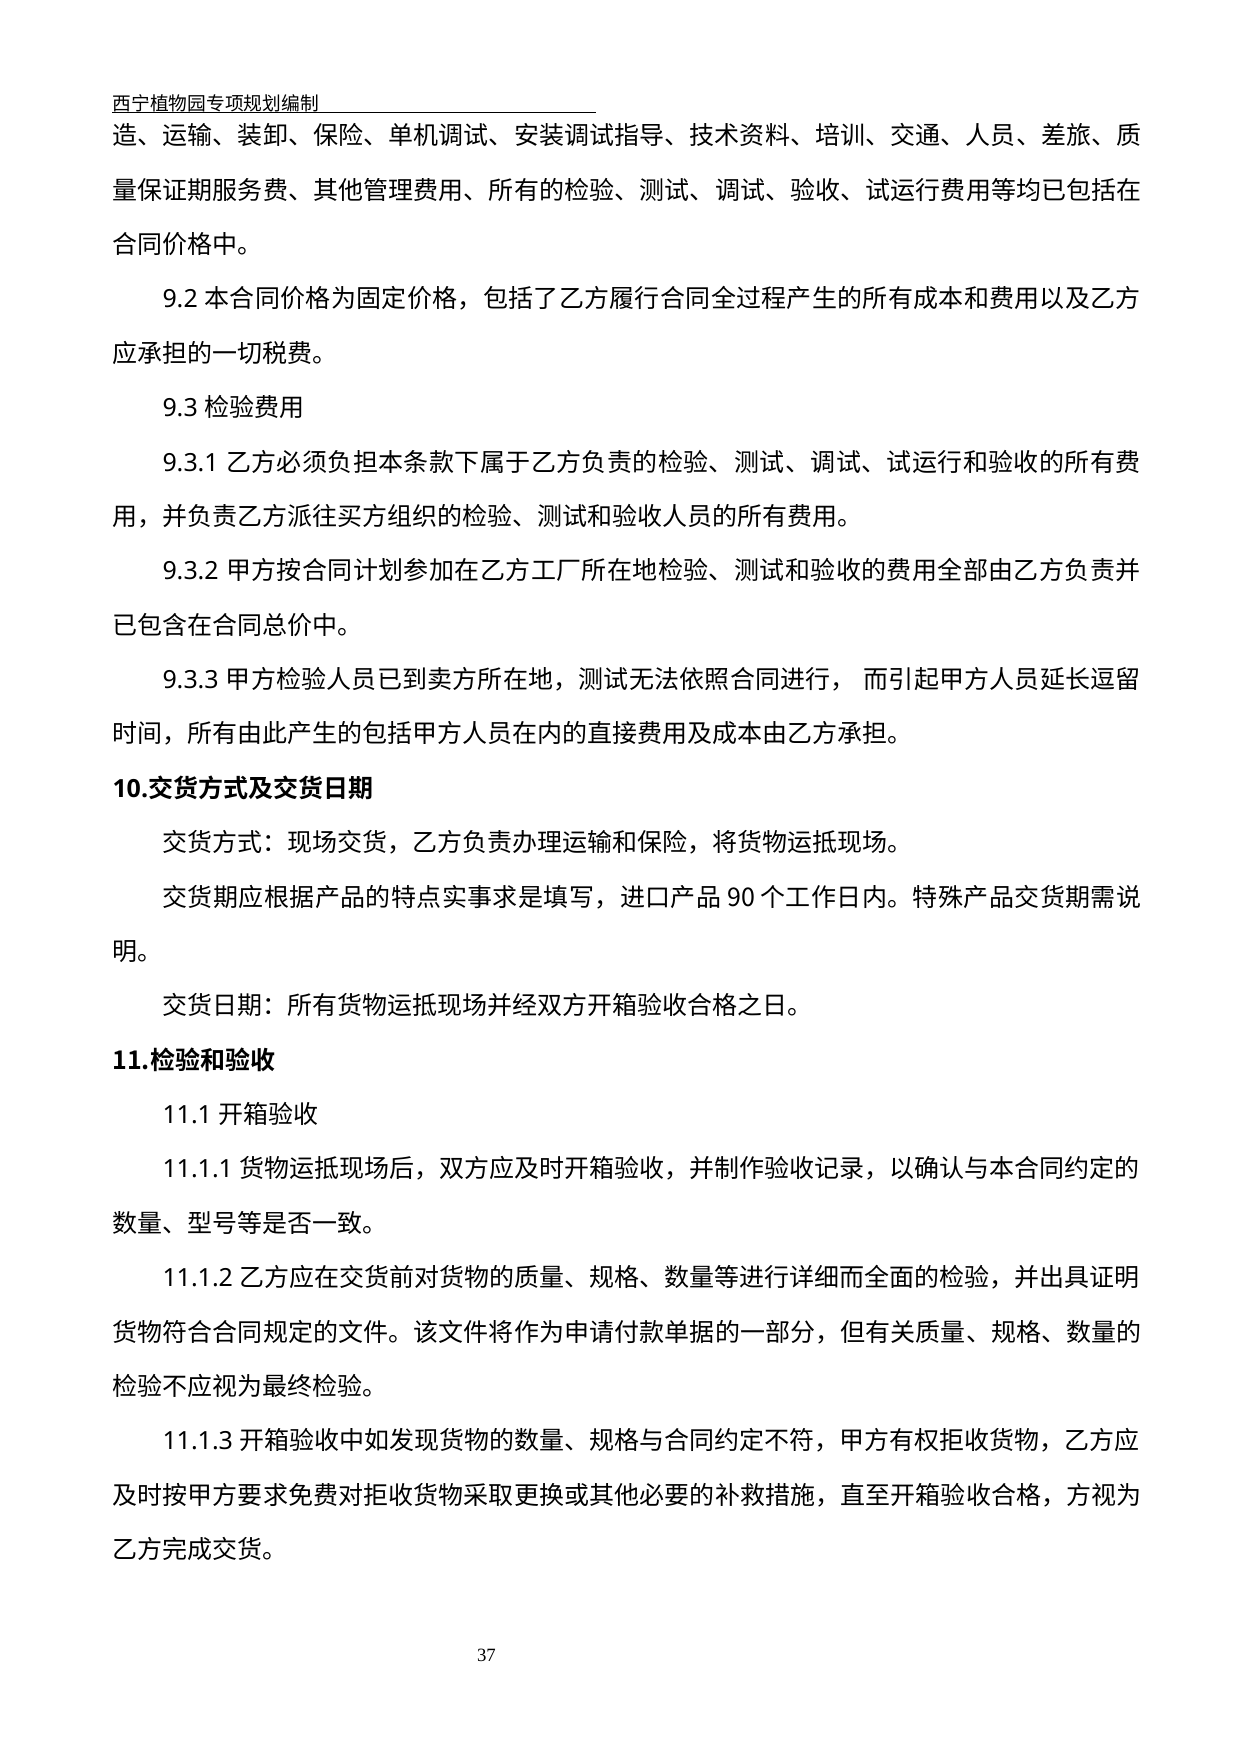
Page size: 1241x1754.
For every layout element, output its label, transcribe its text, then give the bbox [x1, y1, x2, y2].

text 11.检验和验收 [112, 1040, 1142, 1076]
text 9.3.3 甲方检验人员已到卖方所在地，测试无法依照合同进行， 而引起甲方人员延长逗留时间，所有由此产生的包括甲方人员在内的直接费用及成本由乙方承担。 [112, 659, 1142, 750]
text 9.2 本合同价格为固定价格，包括了乙方履行合同全过程产生的所有成本和费用以及乙方应承担的一切税费。 [112, 279, 1142, 369]
text 9.3.2 甲方按合同计划参加在乙方工厂所在地检验、测试和验收的费用全部由乙方负责并已包含在合同总价中。 [112, 551, 1142, 641]
text 11.1.2 乙方应在交货前对货物的质量、规格、数量等进行详细而全面的检验，并出具证明货物符合合同规定的文件。该文件将作为申请付款单据的一部分，但有关质量、规格、数量的检验不应视为最终检验。 [112, 1258, 1142, 1403]
text 11.1.3 开箱验收中如发现货物的数量、规格与合同约定不符，甲方有权拒收货物，乙方应及时按甲方要求免费对拒收货物采取更换或其他必要的补救措施，直至开箱验收合格，方视为乙方完成交货。 [112, 1421, 1142, 1566]
text 11.1 开箱验收 [112, 1094, 1142, 1131]
text 9.3.1 乙方必须负担本条款下属于乙方负责的检验、测试、调试、试运行和验收的所有费用，并负责乙方派往买方组织的检验、测试和验收人员的所有费用。 [112, 442, 1142, 533]
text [112, 116, 1142, 261]
text 交货方式：现场交货，乙方负责办理运输和保险，将货物运抵现场。 [112, 823, 1142, 859]
text 10.交货方式及交货日期 [112, 768, 1142, 804]
text 11.1.1 货物运抵现场后，双方应及时开箱验收，并制作验收记录，以确认与本合同约定的数量、型号等是否一致。 [112, 1149, 1142, 1239]
text 9.3 检验费用 [112, 388, 1142, 424]
text 交货期应根据产品的特点实事求是填写，进口产品90个工作日内。特殊产品交货期需说明。 [112, 877, 1142, 968]
text 交货日期：所有货物运抵现场并经双方开箱验收合格之日。 [112, 986, 1142, 1022]
